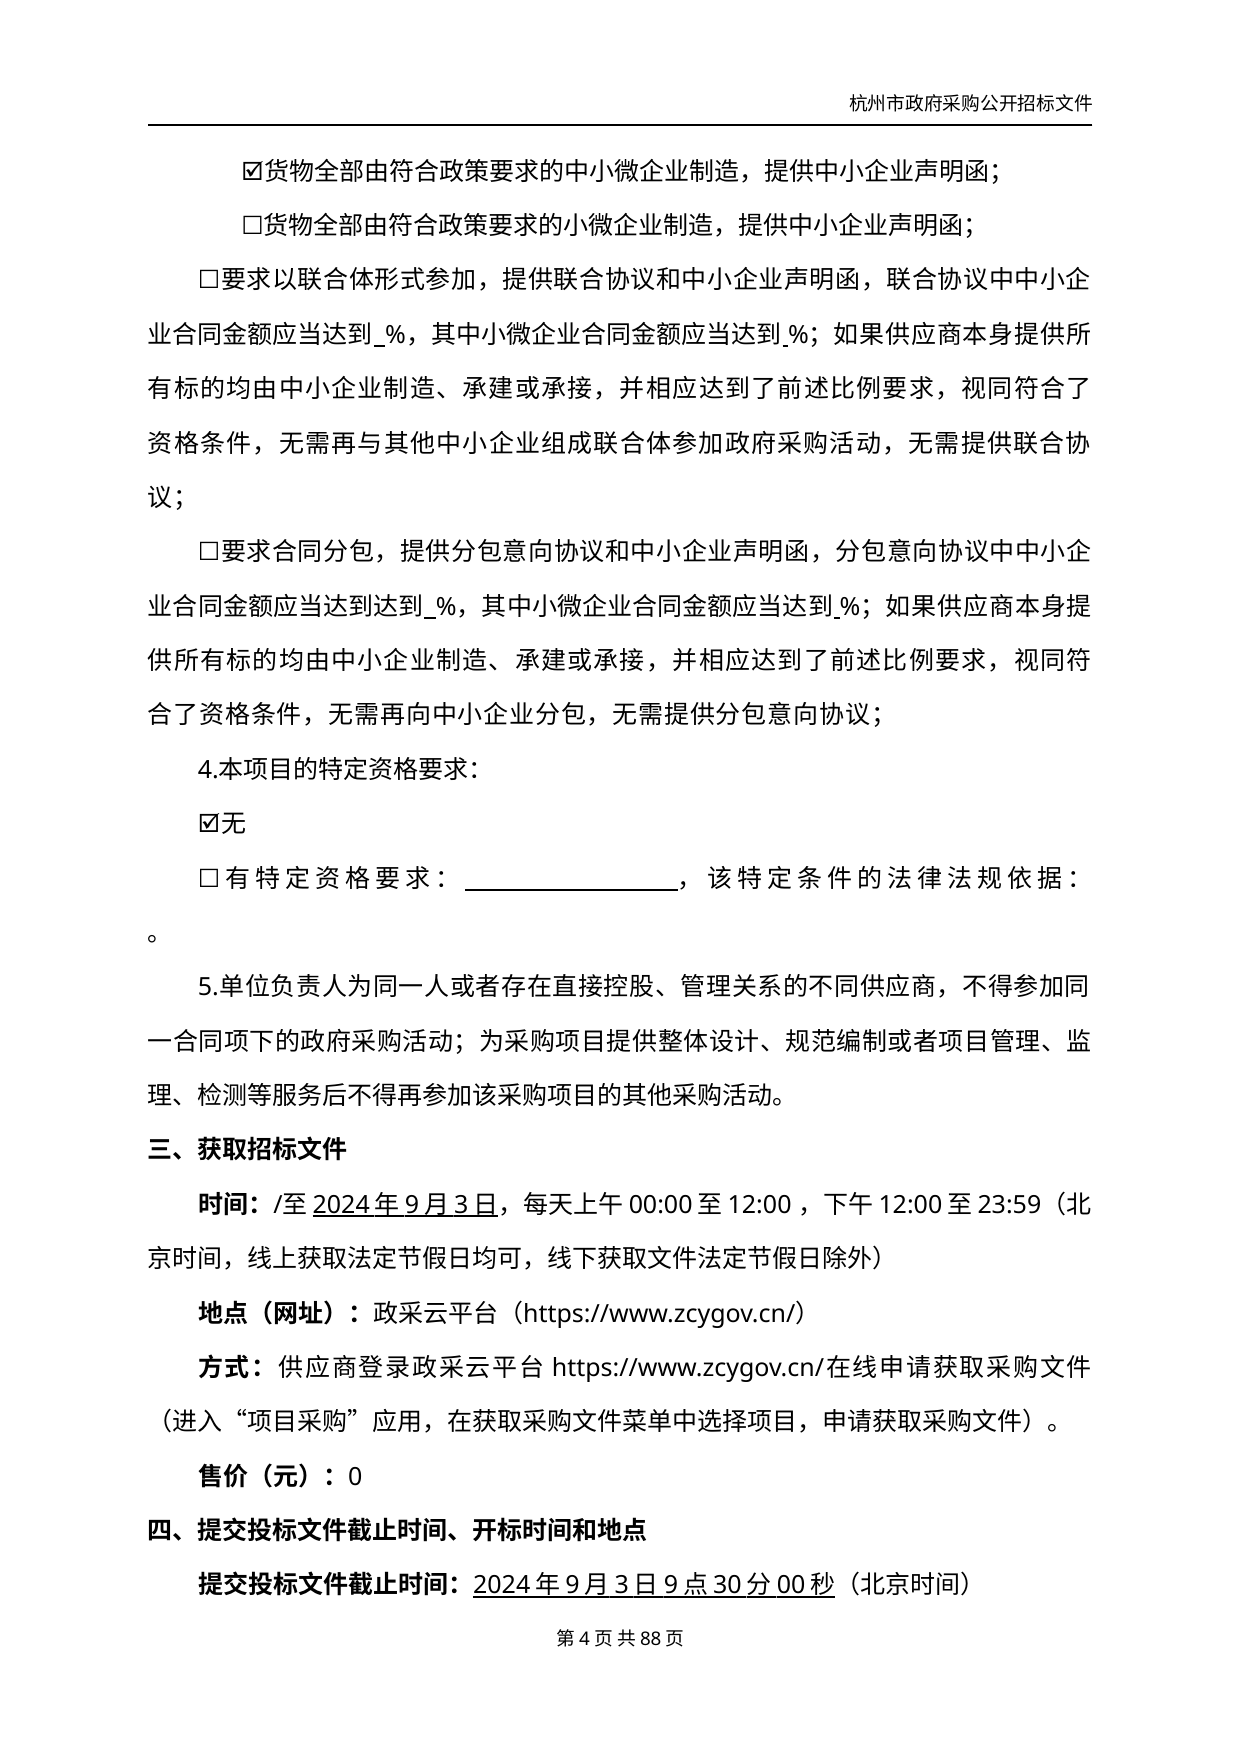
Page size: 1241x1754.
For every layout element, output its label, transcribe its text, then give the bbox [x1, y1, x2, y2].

text 四、提交投标文件截止时间、开标时间和地点 [148, 1511, 1092, 1547]
text 无 [148, 804, 1092, 840]
text 要求合同分包，提供分包意向协议和中小企业声明函，分包意向协议中中小企业合同金额应当达到达到 %，其中小微企业合同金额应当达到 %；如果供应商本身提供所有标的均由中小企业制造、承建或承接，并相应达到了前述比例要求，视同符合了资格条件，无需再向中小企业分包，无需提供分包意向协议； [148, 532, 1092, 731]
text 货物全部由符合政策要求的小微企业制造，提供中小企业声明函； [148, 206, 1092, 242]
text 货物全部由符合政策要求的中小微企业制造，提供中小企业声明函； [148, 151, 1092, 187]
text 地点（网址）：政采云平台（https://www.zcygov.cn/） [148, 1293, 1092, 1329]
text 有特定资格要求： ，该特定条件的法律法规依据： 。 [148, 858, 1092, 949]
text 三、获取招标文件 [148, 1130, 1092, 1166]
text 售价（元）：0 [148, 1456, 1092, 1492]
text 方式：供应商登录政采云平台https://www.zcygov.cn/在线申请获取采购文件（进入“项目采购”应用，在获取采购文件菜单中选择项目，申请获取采购文件）。 [148, 1347, 1092, 1438]
text 5.单位负责人为同一人或者存在直接控股、管理关系的不同供应商，不得参加同一合同项下的政府采购活动；为采购项目提供整体设计、规范编制或者项目管理、监理、检测等服务后不得再参加该采购项目的其他采购活动。 [148, 967, 1092, 1112]
text 4.本项目的特定资格要求： [148, 749, 1092, 786]
text 时间：/至2024年9月3日，每天上午00:00至12:00 ，下午12:00至23:59（北京时间，线上获取法定节假日均可，线下获取文件法定节假日除外） [148, 1184, 1092, 1275]
text 要求以联合体形式参加，提供联合协议和中小企业声明函，联合协议中中小企业合同金额应当达到 %，其中小微企业合同金额应当达到 %；如果供应商本身提供所有标的均由中小企业制造、承建或承接，并相应达到了前述比例要求，视同符合了资格条件，无需再与其他中小企业组成联合体参加政府采购活动，无需提供联合协议； [148, 260, 1092, 514]
text 提交投标文件截止时间：2024年9月3日9点30分00秒（北京时间） [148, 1565, 1092, 1601]
